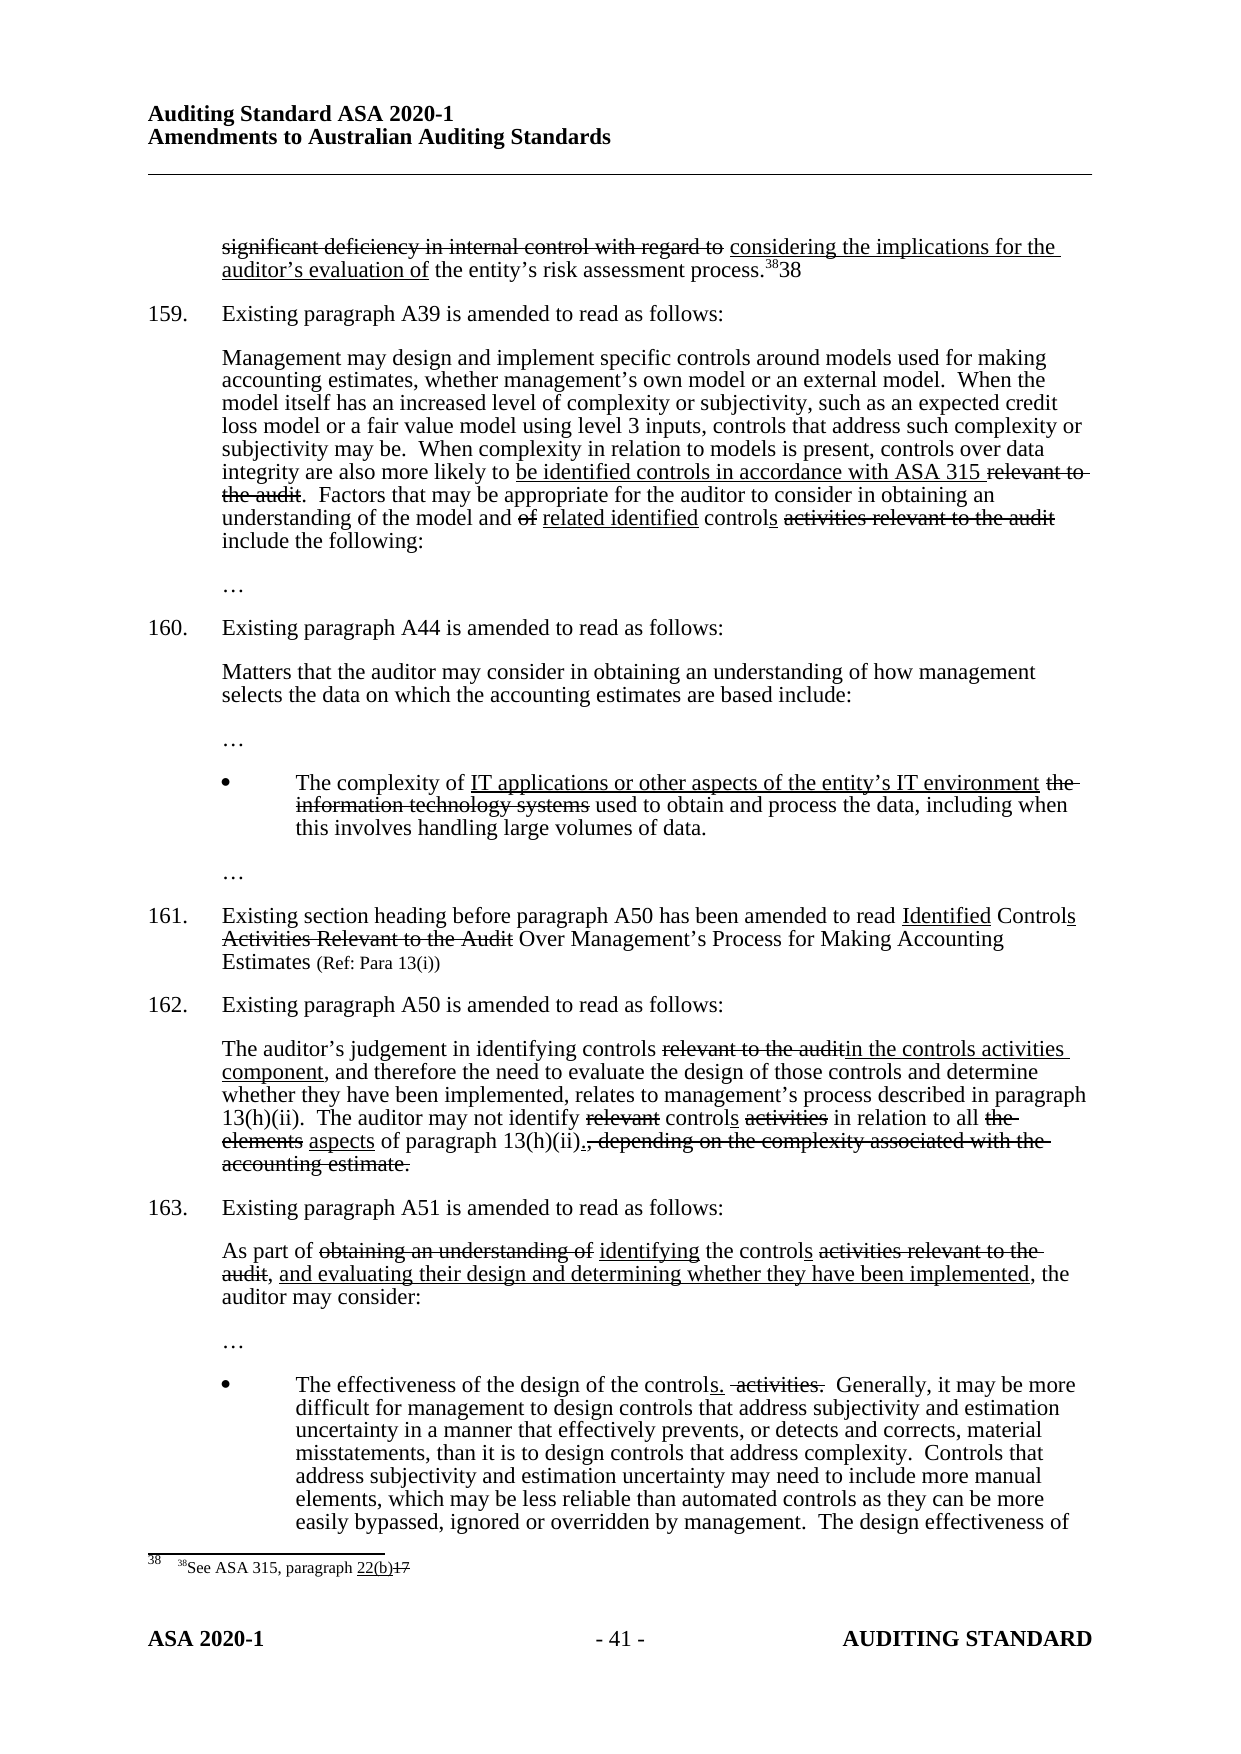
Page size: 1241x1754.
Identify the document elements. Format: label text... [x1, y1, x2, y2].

text Existing paragraph A50 is amended to read as follows: [148, 994, 1092, 1017]
list The complexity of IT applications or other aspects of the entity’s IT environment the information technology systems used to obtain and process the data, including when this involves handling large volumes of data. [222, 772, 1092, 840]
list The auditor’s judgement in identifying controls relevant to the auditin the controls activities component, and therefore the need to evaluate the design of those controls and determine whether they have been implemented, relates to management’s process described in paragraph 13(h)(ii). The auditor may not identify relevant controls activities in relation to all the elements aspects of paragraph 13(h)(ii)., depending on the complexity associated with the accounting estimate. [222, 1038, 1092, 1176]
text Existing section heading before paragraph A50 has been amended to read Identified Controls Activities Relevant to the Audit Over Management’s Process for Making Accounting Estimates (Ref: Para 13(i)) [148, 905, 1092, 974]
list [222, 1374, 1092, 1534]
list Matters that the auditor may consider in obtaining an understanding of how management selects the data on which the accounting estimates are based include: [222, 661, 1092, 707]
list … [222, 728, 1092, 751]
text Existing paragraph A44 is amended to read as follows: [148, 617, 1092, 640]
text Existing paragraph A51 is amended to read as follows: [148, 1197, 1092, 1219]
list … [222, 1330, 1092, 1353]
list As part of obtaining an understanding of identifying the controls activities relevant to the audit, and evaluating their design and determining whether they have been implemented, the auditor may consider: [222, 1240, 1092, 1309]
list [222, 236, 1092, 282]
list Management may design and implement specific controls around models used for making accounting estimates, whether management’s own model or an external model. When the model itself has an increased level of complexity or subjectivity, such as an expected credit loss model or a fair value model using level 3 inputs, controls that address such complexity or subjectivity may be. When complexity in relation to models is present, controls over data integrity are also more likely to be identified controls in accordance with ASA 315 relevant to the audit. Factors that may be appropriate for the auditor to consider in obtaining an understanding of the model and of related identified controls activities relevant to the audit include the following: [222, 347, 1092, 553]
list … [222, 574, 1092, 597]
list … [222, 861, 1092, 884]
text Existing paragraph A39 is amended to read as follows: [148, 303, 1092, 326]
